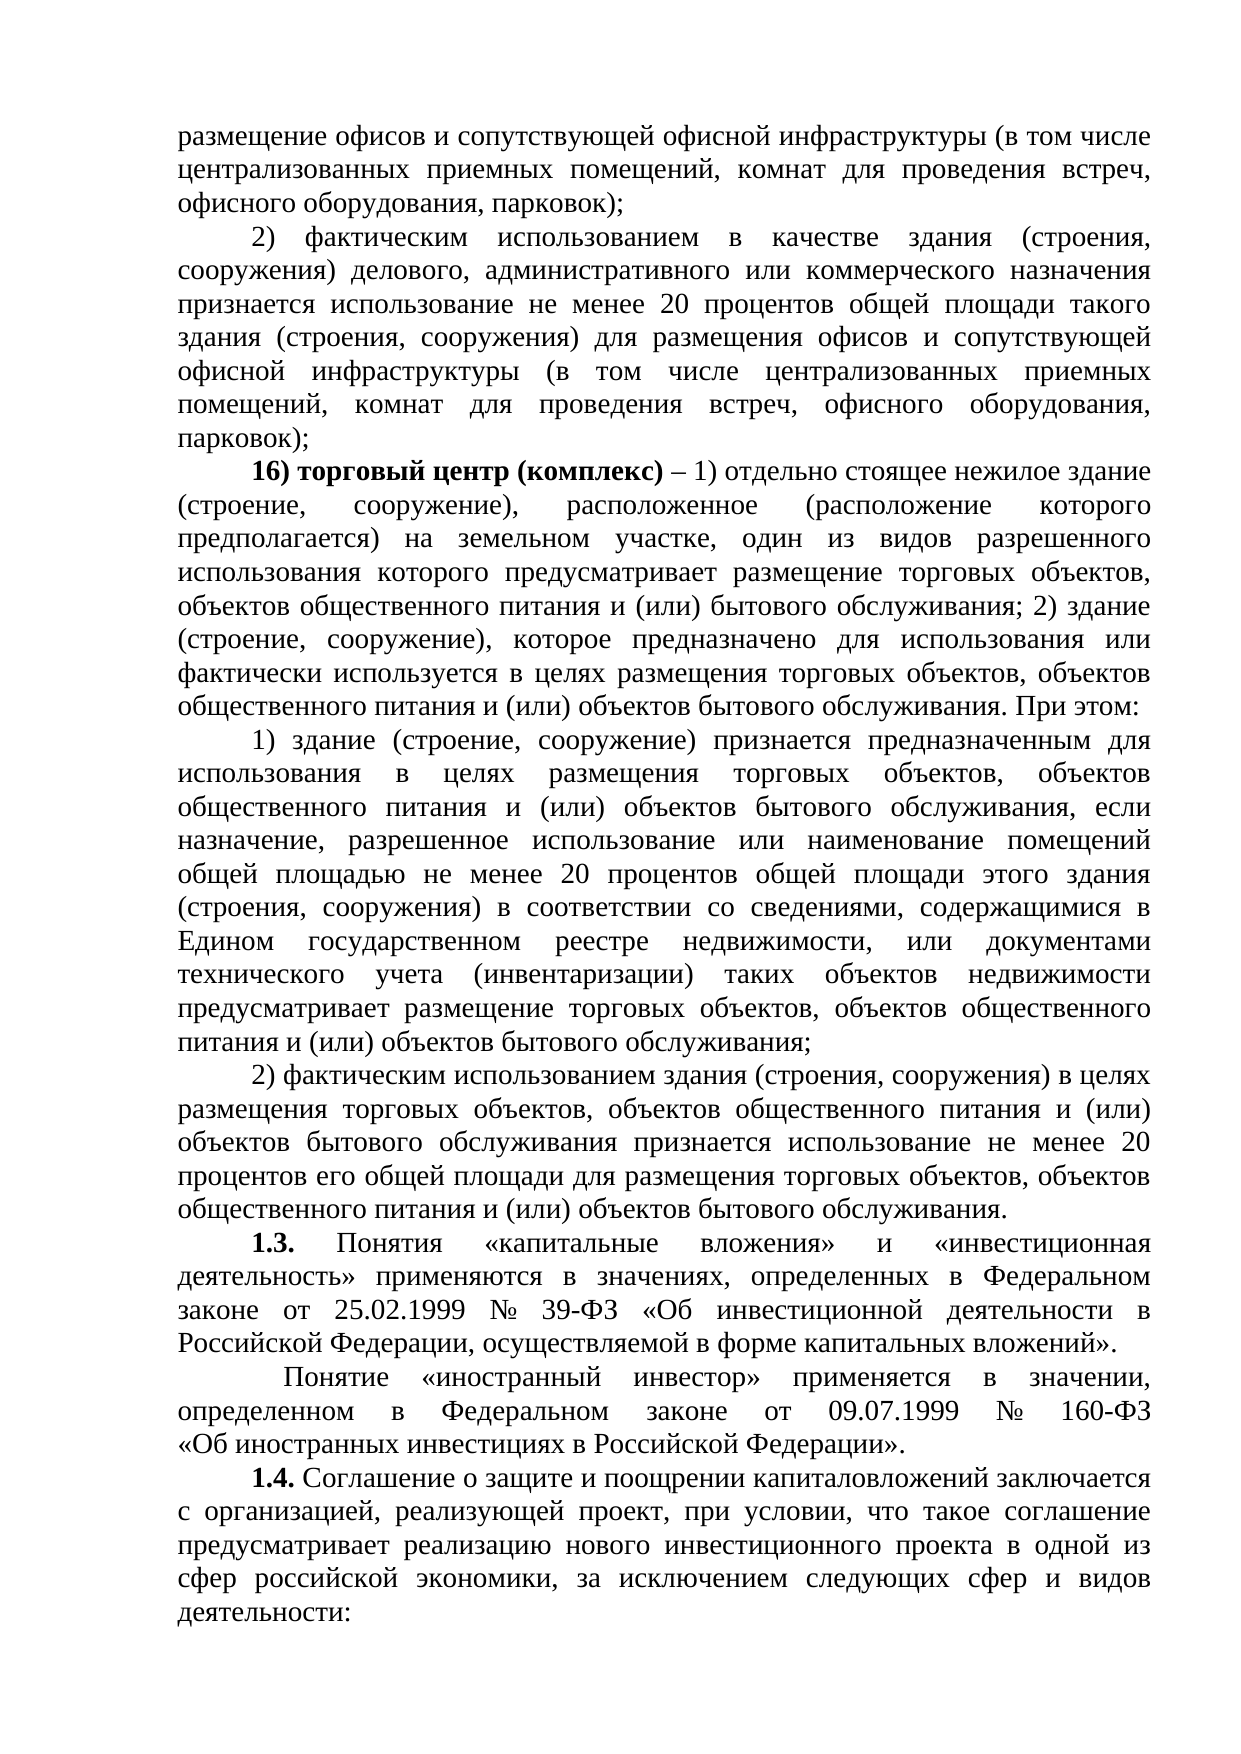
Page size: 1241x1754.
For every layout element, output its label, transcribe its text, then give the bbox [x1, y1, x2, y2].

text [177, 118, 1152, 219]
text 2) фактическим использованием здания (строения, сооружения) в целях размещения торговых объектов, объектов общественного питания и (или) объектов бытового обслуживания признается использование не менее 20 процентов его общей площади для размещения торговых объектов, объектов общественного питания и (или) объектов бытового обслуживания. [177, 1057, 1152, 1225]
text 2) фактическим использованием в качестве здания (строения, сооружения) делового, административного или коммерческого назначения признается использование не менее 20 процентов общей площади такого здания (строения, сооружения) для размещения офисов и сопутствующей офисной инфраструктуры (в том числе централизованных приемных помещений, комнат для проведения встреч, офисного оборудования, парковок); [177, 219, 1152, 453]
text 1.4. Соглашение о защите и поощрении капиталовложений заключается с организацией, реализующей проект, при условии, что такое соглашение предусматривает реализацию нового инвестиционного проекта в одной из сфер российской экономики, за исключением следующих сфер и видов деятельности: [177, 1460, 1152, 1627]
text Понятие «иностранный инвестор» применяется в значении, определенном в Федеральном законе от 09.07.1999 № 160-ФЗ «Об иностранных инвестициях в Российской Федерации». [177, 1359, 1152, 1460]
text 1) здание (строение, сооружение) признается предназначенным для использования в целях размещения торговых объектов, объектов общественного питания и (или) объектов бытового обслуживания, если назначение, разрешенное использование или наименование помещений общей площадью не менее 20 процентов общей площади этого здания (строения, сооружения) в соответствии со сведениями, содержащимися в Едином государственном реестре недвижимости, или документами технического учета (инвентаризации) таких объектов недвижимости предусматривает размещение торговых объектов, объектов общественного питания и (или) объектов бытового обслуживания; [177, 722, 1152, 1057]
text 16) торговый центр (комплекс) – 1) отдельно стоящее нежилое здание (строение, сооружение), расположенное (расположение которого предполагается) на земельном участке, один из видов разрешенного использования которого предусматривает размещение торговых объектов, объектов общественного питания и (или) бытового обслуживания; 2) здание (строение, сооружение), которое предназначено для использования или фактически используется в целях размещения торговых объектов, объектов общественного питания и (или) объектов бытового обслуживания. При этом: [177, 453, 1152, 722]
text 1.3. Понятия «капитальные вложения» и «инвестиционная деятельность» применяются в значениях, определенных в Федеральном законе от 25.02.1999 № 39-ФЗ «Об инвестиционной деятельности в Российской Федерации, осуществляемой в форме капитальных вложений». [177, 1225, 1152, 1359]
